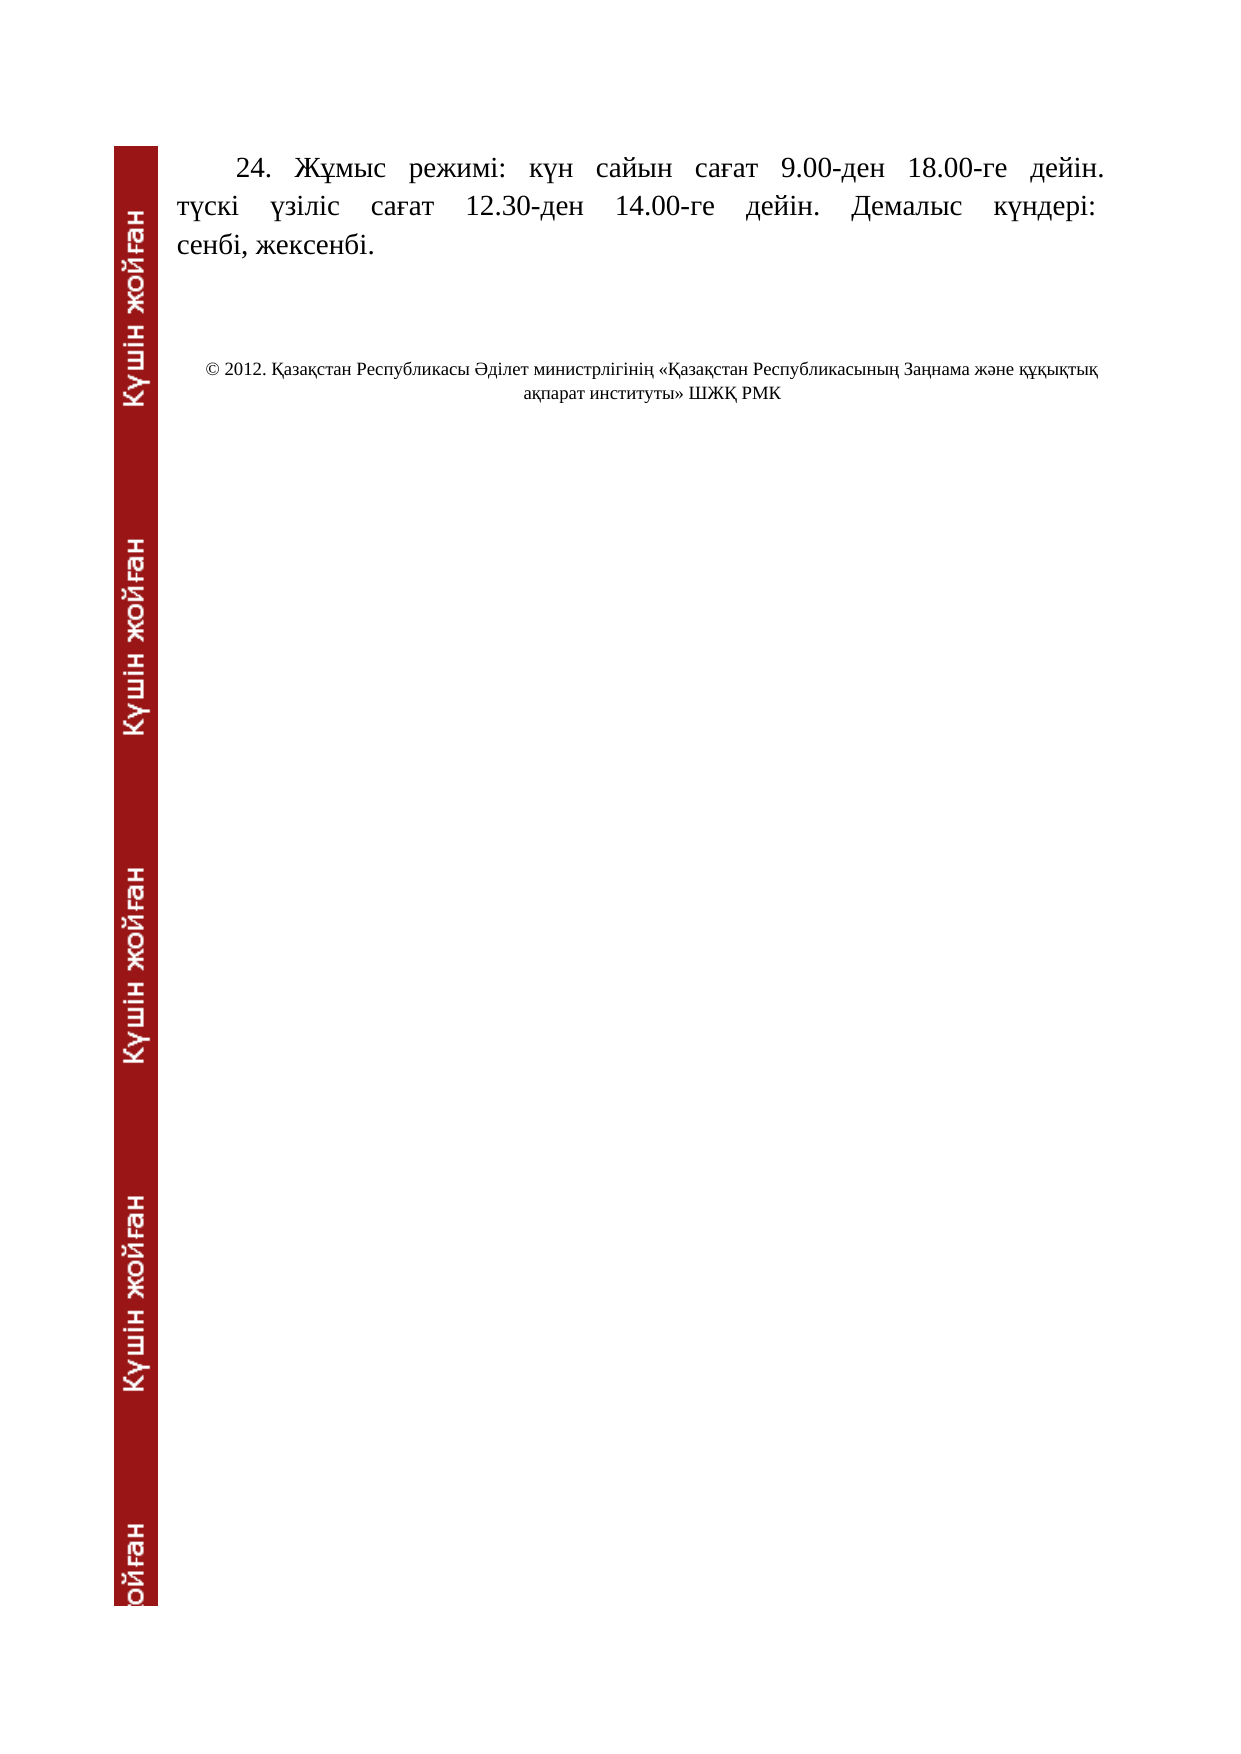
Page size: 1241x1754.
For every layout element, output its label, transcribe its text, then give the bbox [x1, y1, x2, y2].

picture [114, 404, 158, 1606]
picture [114, 146, 158, 150]
text © 2012. Қазақстан Республикасы Әділет министрлігінің «Қазақстан Республикасының Заңнама және құқықтық ақпарат институты» ШЖҚ РМК [112, 357, 1128, 404]
picture [114, 261, 158, 357]
